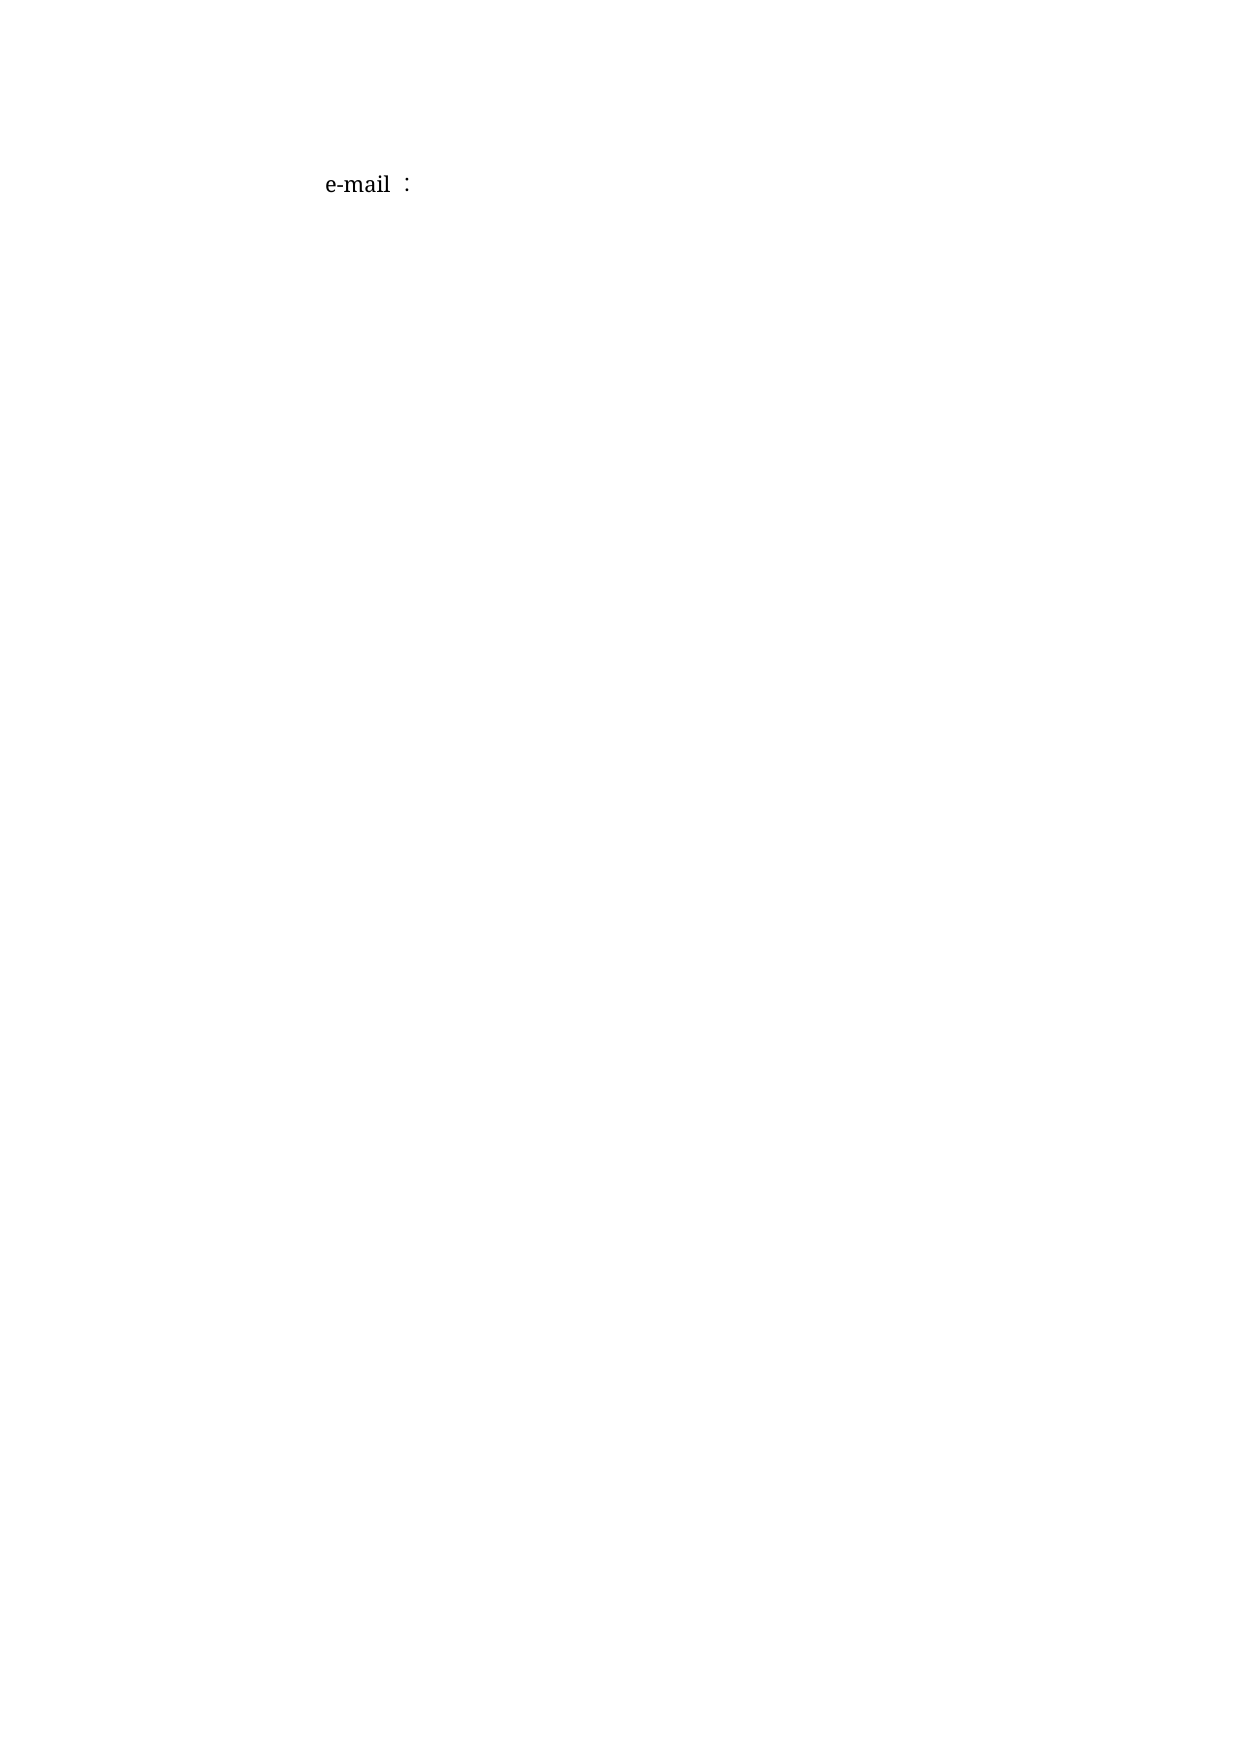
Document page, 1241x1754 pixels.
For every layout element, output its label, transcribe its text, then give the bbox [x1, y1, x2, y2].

list e-mail ： [150, 164, 1128, 202]
